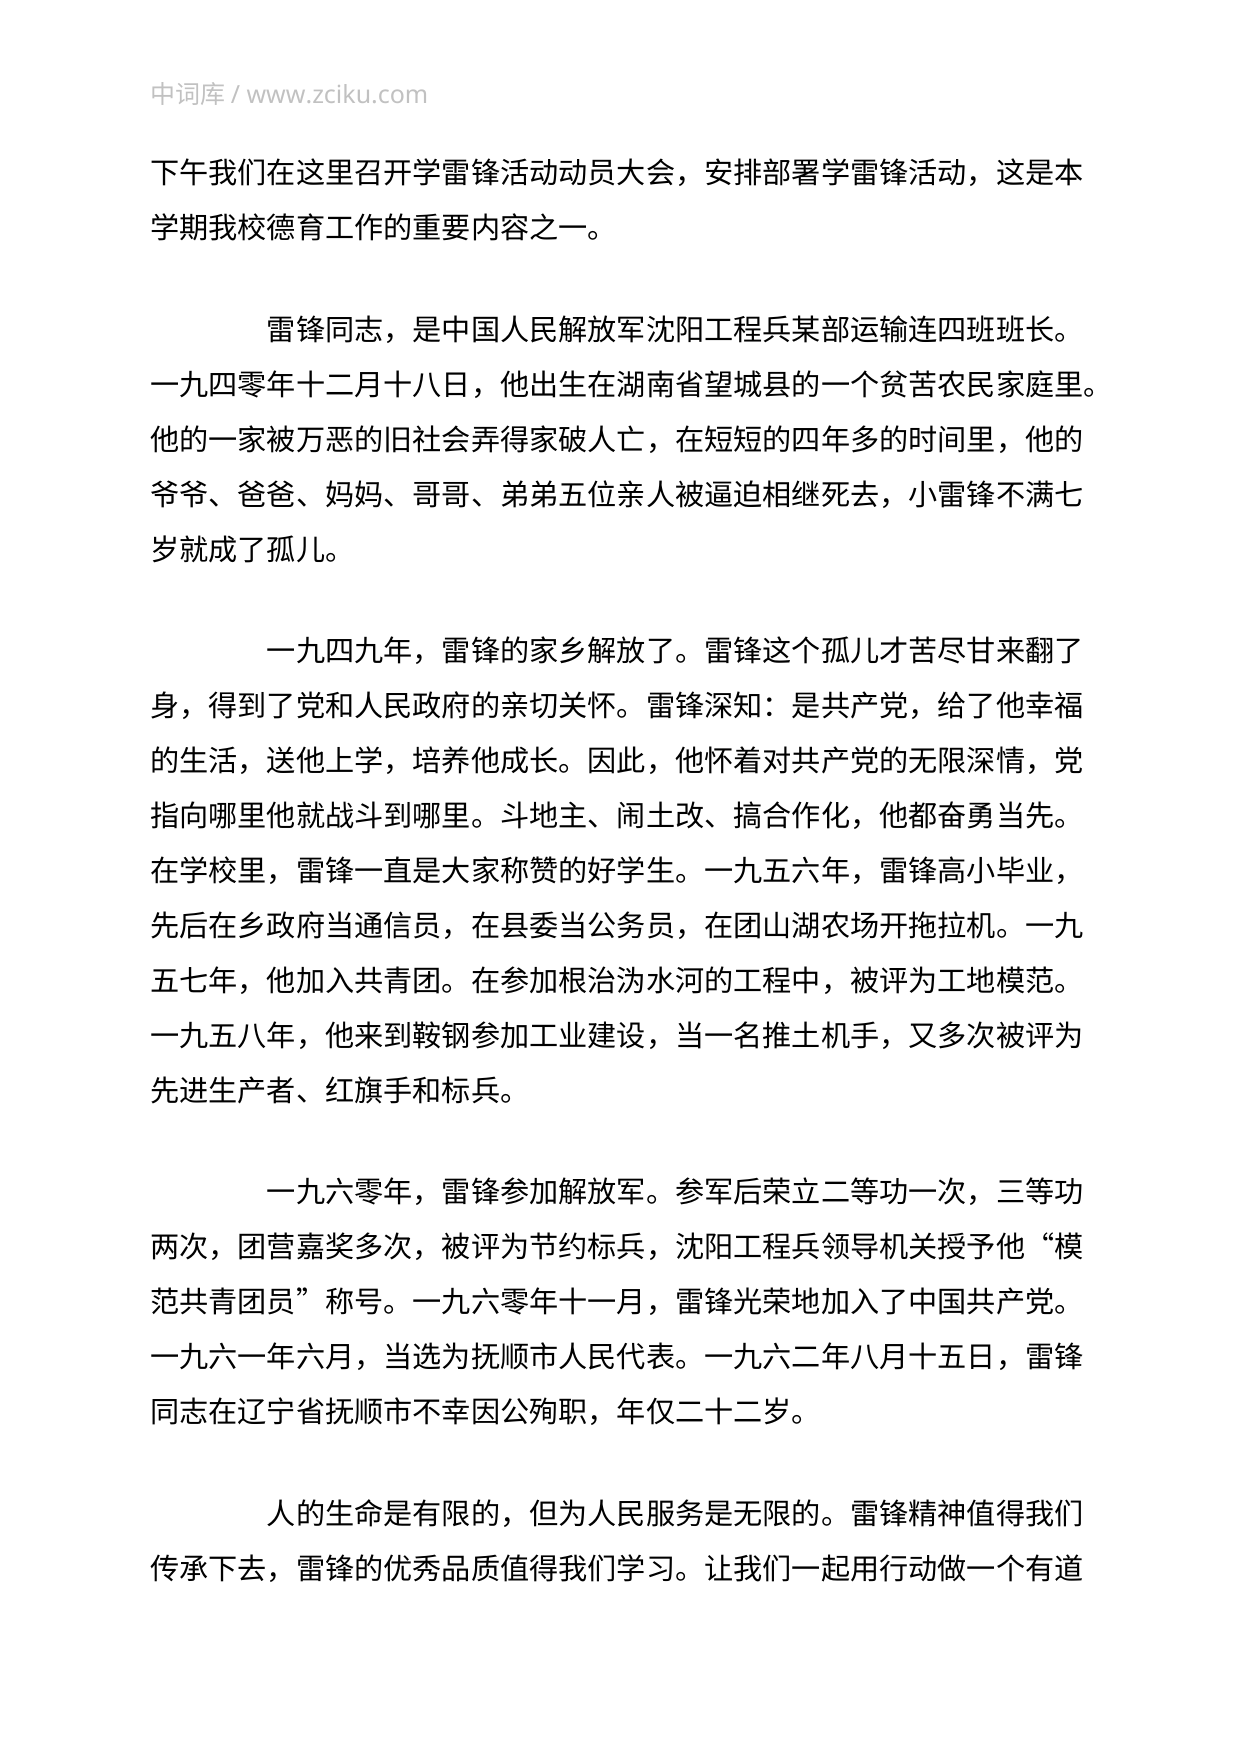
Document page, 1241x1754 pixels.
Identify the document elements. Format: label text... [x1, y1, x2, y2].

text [150, 150, 1090, 247]
text 一九四九年，雷锋的家乡解放了。雷锋这个孤儿才苦尽甘来翻了身，得到了党和人民政府的亲切关怀。雷锋深知：是共产党，给了他幸福的生活，送他上学，培养他成长。因此，他怀着对共产党的无限深情，党指向哪里他就战斗到哪里。斗地主、闹土改、搞合作化，他都奋勇当先。在学校里，雷锋一直是大家称赞的好学生。一九五六年，雷锋高小毕业，先后在乡政府当通信员，在县委当公务员，在团山湖农场开拖拉机。一九五七年，他加入共青团。在参加根治沩水河的工程中，被评为工地模范。一九五八年，他来到鞍钢参加工业建设，当一名推土机手，又多次被评为先进生产者、红旗手和标兵。 [150, 628, 1090, 1109]
text 雷锋同志，是中国人民解放军沈阳工程兵某部运输连四班班长。一九四零年十二月十八日，他出生在湖南省望城县的一个贫苦农民家庭里。他的一家被万恶的旧社会弄得家破人亡，在短短的四年多的时间里，他的爷爷、爸爸、妈妈、哥哥、弟弟五位亲人被逼迫相继死去，小雷锋不满七岁就成了孤儿。 [150, 307, 1090, 568]
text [150, 1490, 1090, 1587]
text 一九六零年，雷锋参加解放军。参军后荣立二等功一次，三等功两次，团营嘉奖多次，被评为节约标兵，沈阳工程兵领导机关授予他“模范共青团员”称号。一九六零年十一月，雷锋光荣地加入了中国共产党。一九六一年六月，当选为抚顺市人民代表。一九六二年八月十五日，雷锋同志在辽宁省抚顺市不幸因公殉职，年仅二十二岁。 [150, 1169, 1090, 1431]
